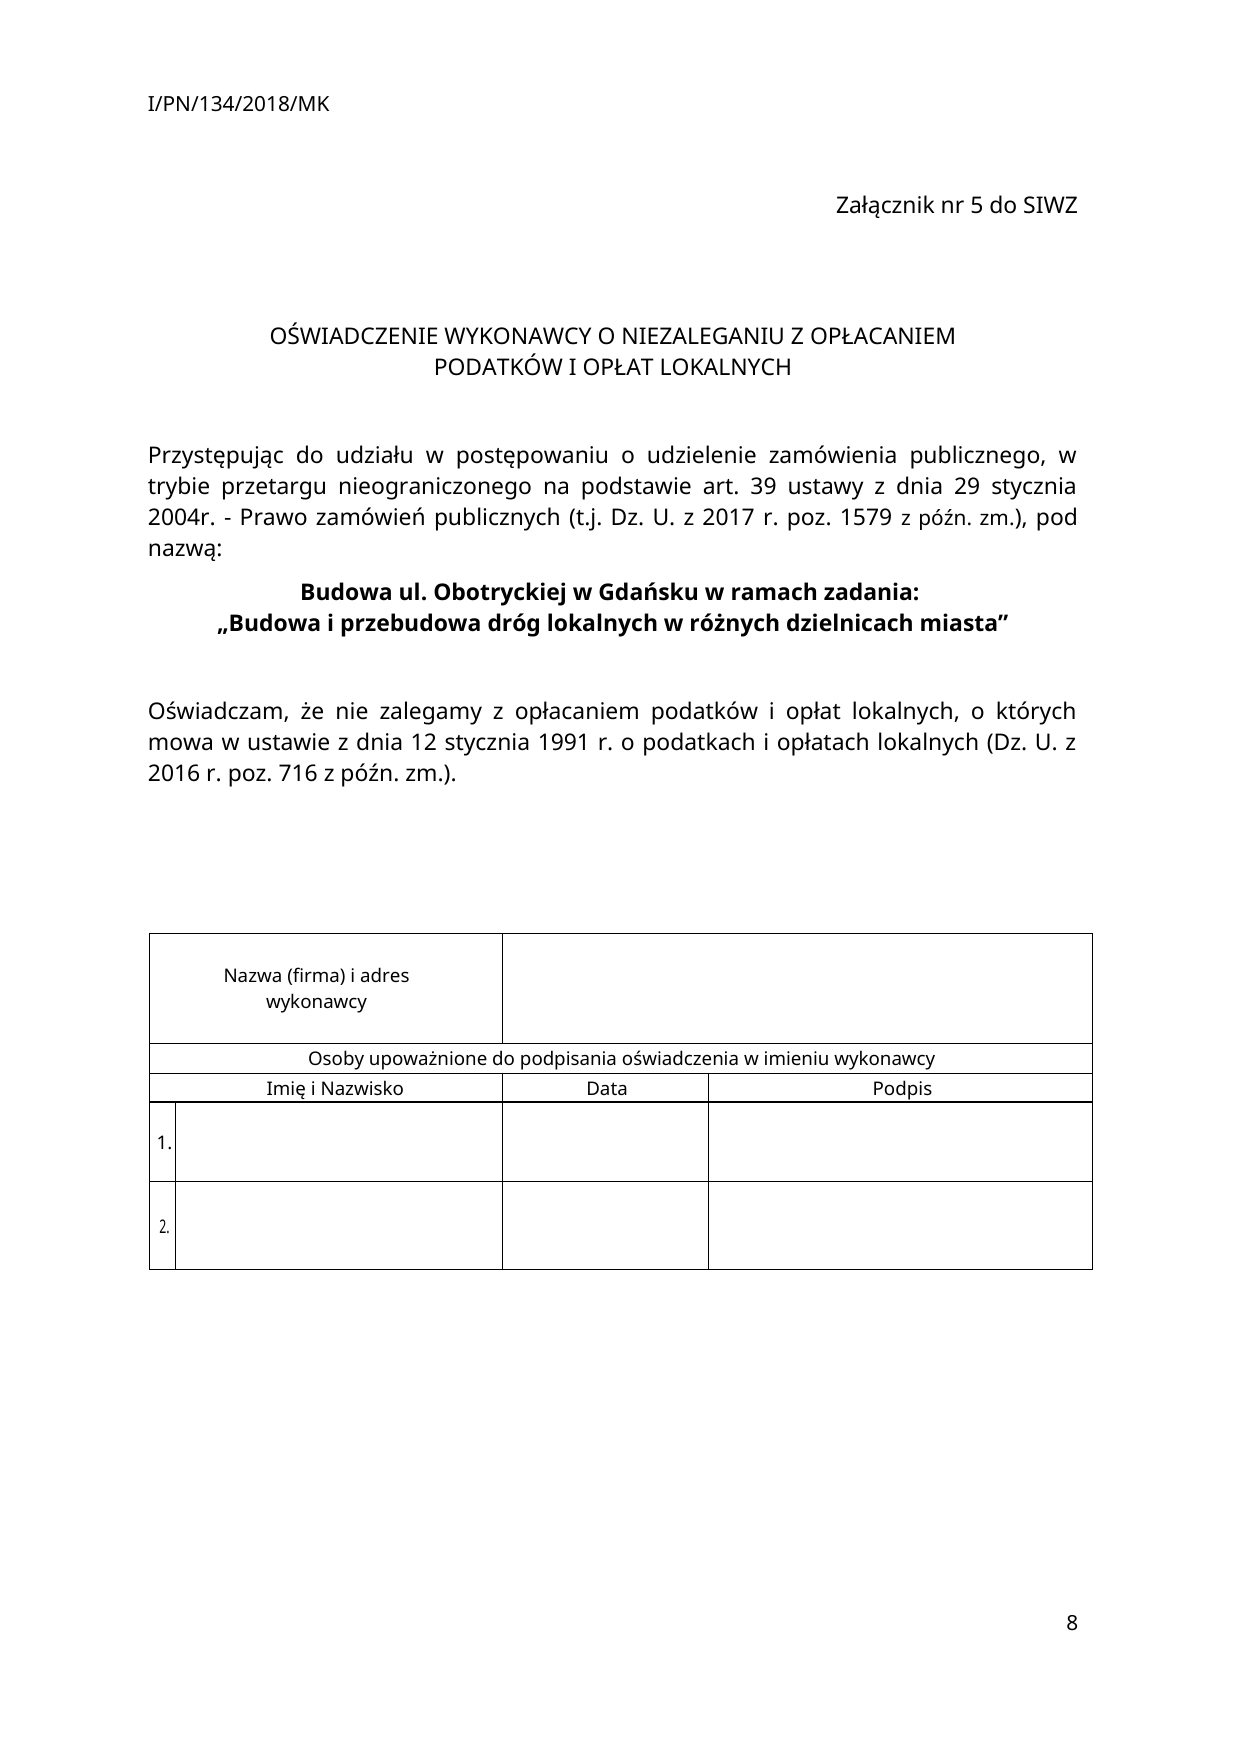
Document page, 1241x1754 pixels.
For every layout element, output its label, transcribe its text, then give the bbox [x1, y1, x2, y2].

table_cell Imię i Nazwisko [150, 1074, 502, 1101]
table_cell [503, 1182, 708, 1269]
table_header Nazwa (firma) i adres wykonawcy [150, 934, 502, 1042]
table_cell Podpis [709, 1074, 1092, 1101]
table_cell 2. [150, 1182, 175, 1269]
table_cell Data [503, 1074, 708, 1101]
table_cell 1. [150, 1103, 175, 1181]
text OŚWIADCZENIE WYKONAWCY O NIEZALEGANIU Z OPŁACANIEM PODATKÓW I OPŁAT LOKALNYCH [148, 320, 1078, 382]
text Oświadczam, że nie zalegamy z opłacaniem podatków i opłat lokalnych, o których mowa w ustawie z dnia 12 stycznia 1991 r. o podatkach i opłatach lokalnych (Dz. U. z 2016 r. poz. 716 z późn. zm.). [148, 695, 1078, 789]
table_cell [503, 1103, 708, 1181]
text Przystępując do udziału w postępowaniu o udzielenie zamówienia publicznego, w trybie przetargu nieograniczonego na podstawie art. 39 ustawy z dnia 29 stycznia 2004r. - Prawo zamówień publicznych (t.j. Dz. U. z 2017 r. poz. 1579 z późn. zm.), pod nazwą: [148, 439, 1078, 564]
table_cell [176, 1103, 502, 1181]
table_cell [709, 1182, 1092, 1269]
text Załącznik nr 5 do SIWZ [148, 189, 1078, 220]
table_cell Osoby upoważnione do podpisania oświadczenia w imieniu wykonawcy [150, 1044, 1092, 1073]
table_header [503, 934, 1092, 1042]
table_cell [709, 1103, 1092, 1181]
text Budowa ul. Obotryckiej w Gdańsku w ramach zadania: „Budowa i przebudowa dróg lokalnych w różnych dzielnicach miasta” [148, 576, 1078, 639]
table_cell [176, 1182, 502, 1269]
